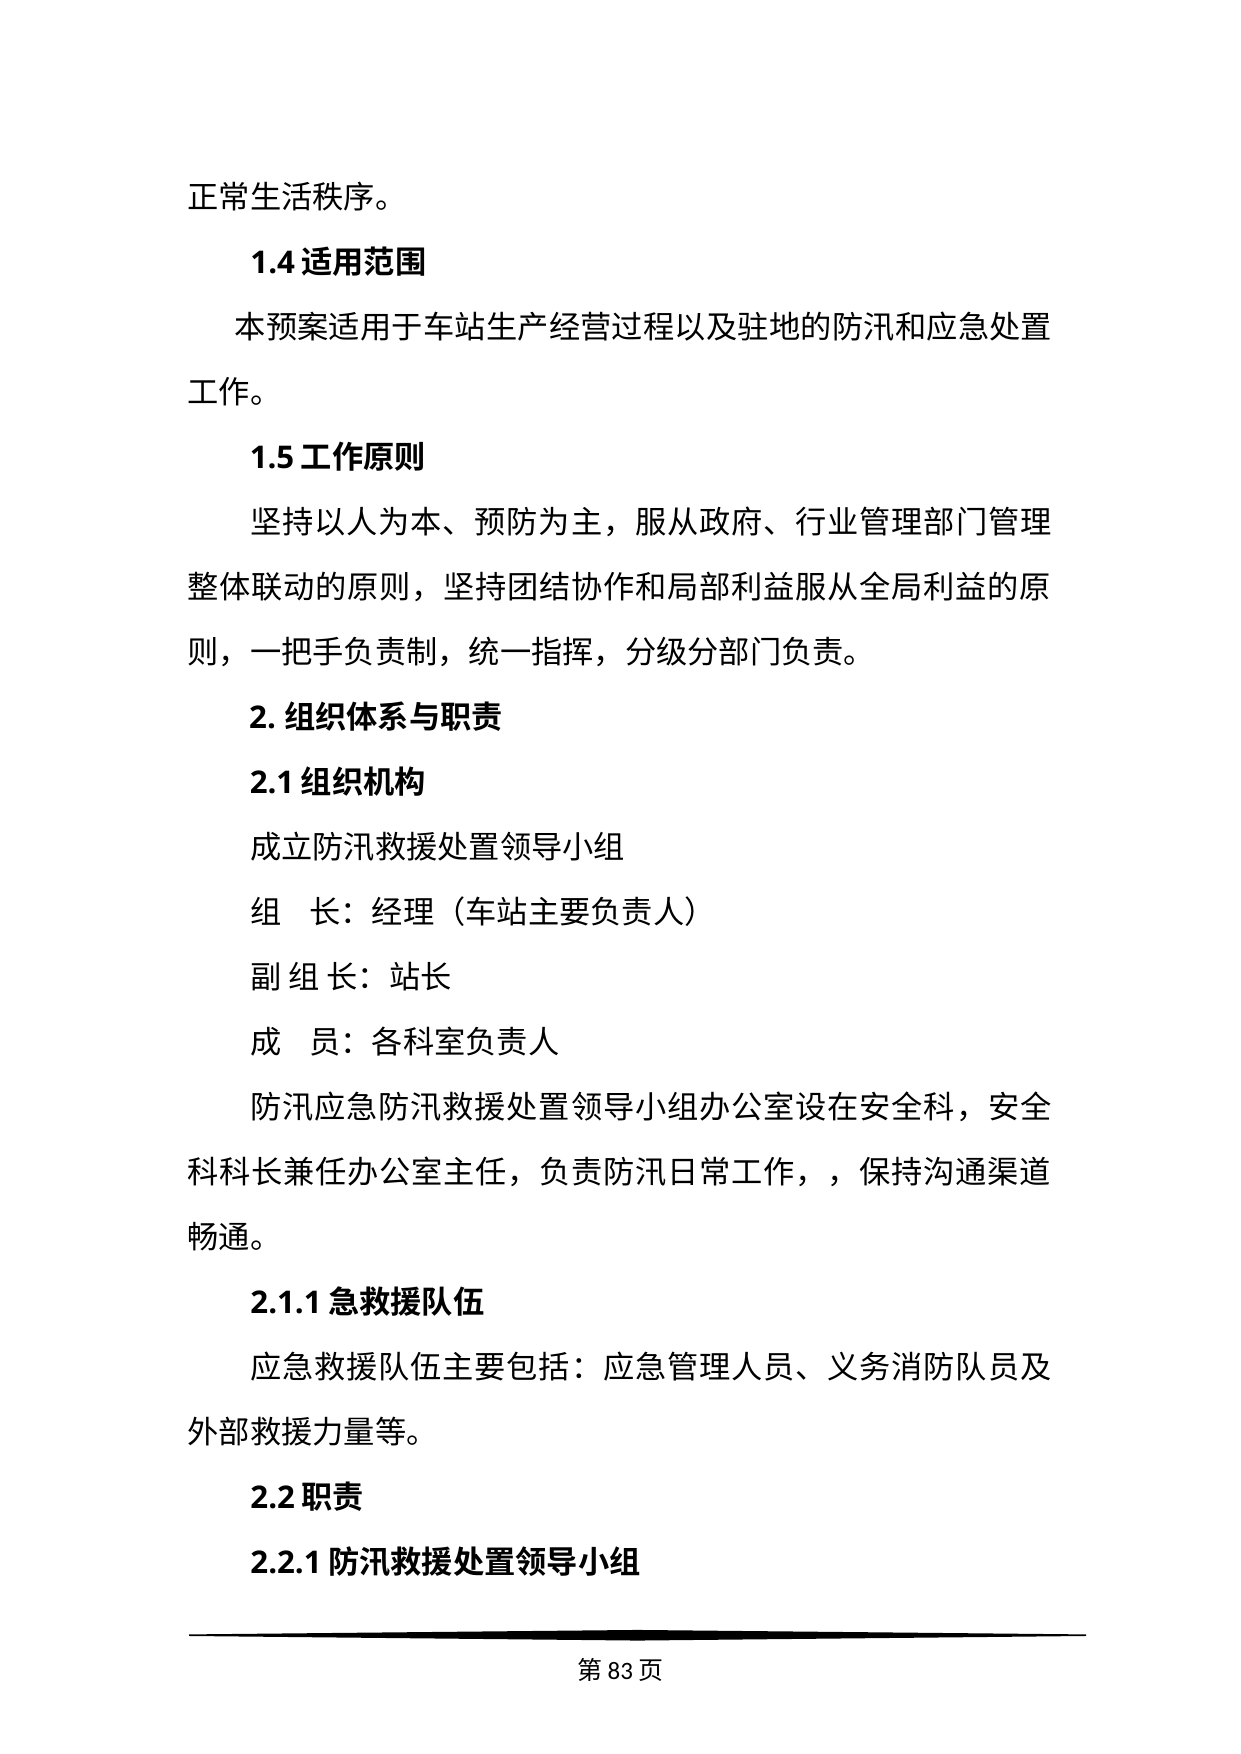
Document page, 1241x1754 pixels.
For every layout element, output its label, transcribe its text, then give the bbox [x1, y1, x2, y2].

text 成立防汛救援处置领导小组 [187, 812, 1053, 877]
text 2.1.1急救援队伍 [187, 1267, 1053, 1332]
text 1.4适用范围 [187, 227, 1053, 292]
text 坚持以人为本、预防为主，服从政府、行业管理部门管理、整体联动的原则，坚持团结协作和局部利益服从全局利益的原则，一把手负责制，统一指挥，分级分部门负责。 [187, 487, 1053, 682]
text 1.5工作原则 [187, 422, 1053, 487]
text 本预案适用于车站生产经营过程以及驻地的防汛和应急处置工作。 [187, 292, 1053, 422]
text 副 组 长：站长 [187, 942, 1053, 1007]
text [187, 162, 1053, 227]
subtitle 2. 组织体系与职责 [187, 682, 1053, 747]
text 成 员：各科室负责人 [187, 1007, 1053, 1072]
text 组 长：经理（车站主要负责人） [187, 877, 1053, 942]
text 2.1组织机构 [187, 747, 1053, 812]
text 防汛应急防汛救援处置领导小组办公室设在安全科，安全科科长兼任办公室主任，负责防汛日常工作，，保持沟通渠道畅通。 [187, 1072, 1053, 1267]
text 2.2职责 [187, 1462, 1053, 1527]
text 应急救援队伍主要包括：应急管理人员、义务消防队员及外部救援力量等。 [187, 1332, 1053, 1462]
text 2.2.1防汛救援处置领导小组 [187, 1527, 1053, 1592]
